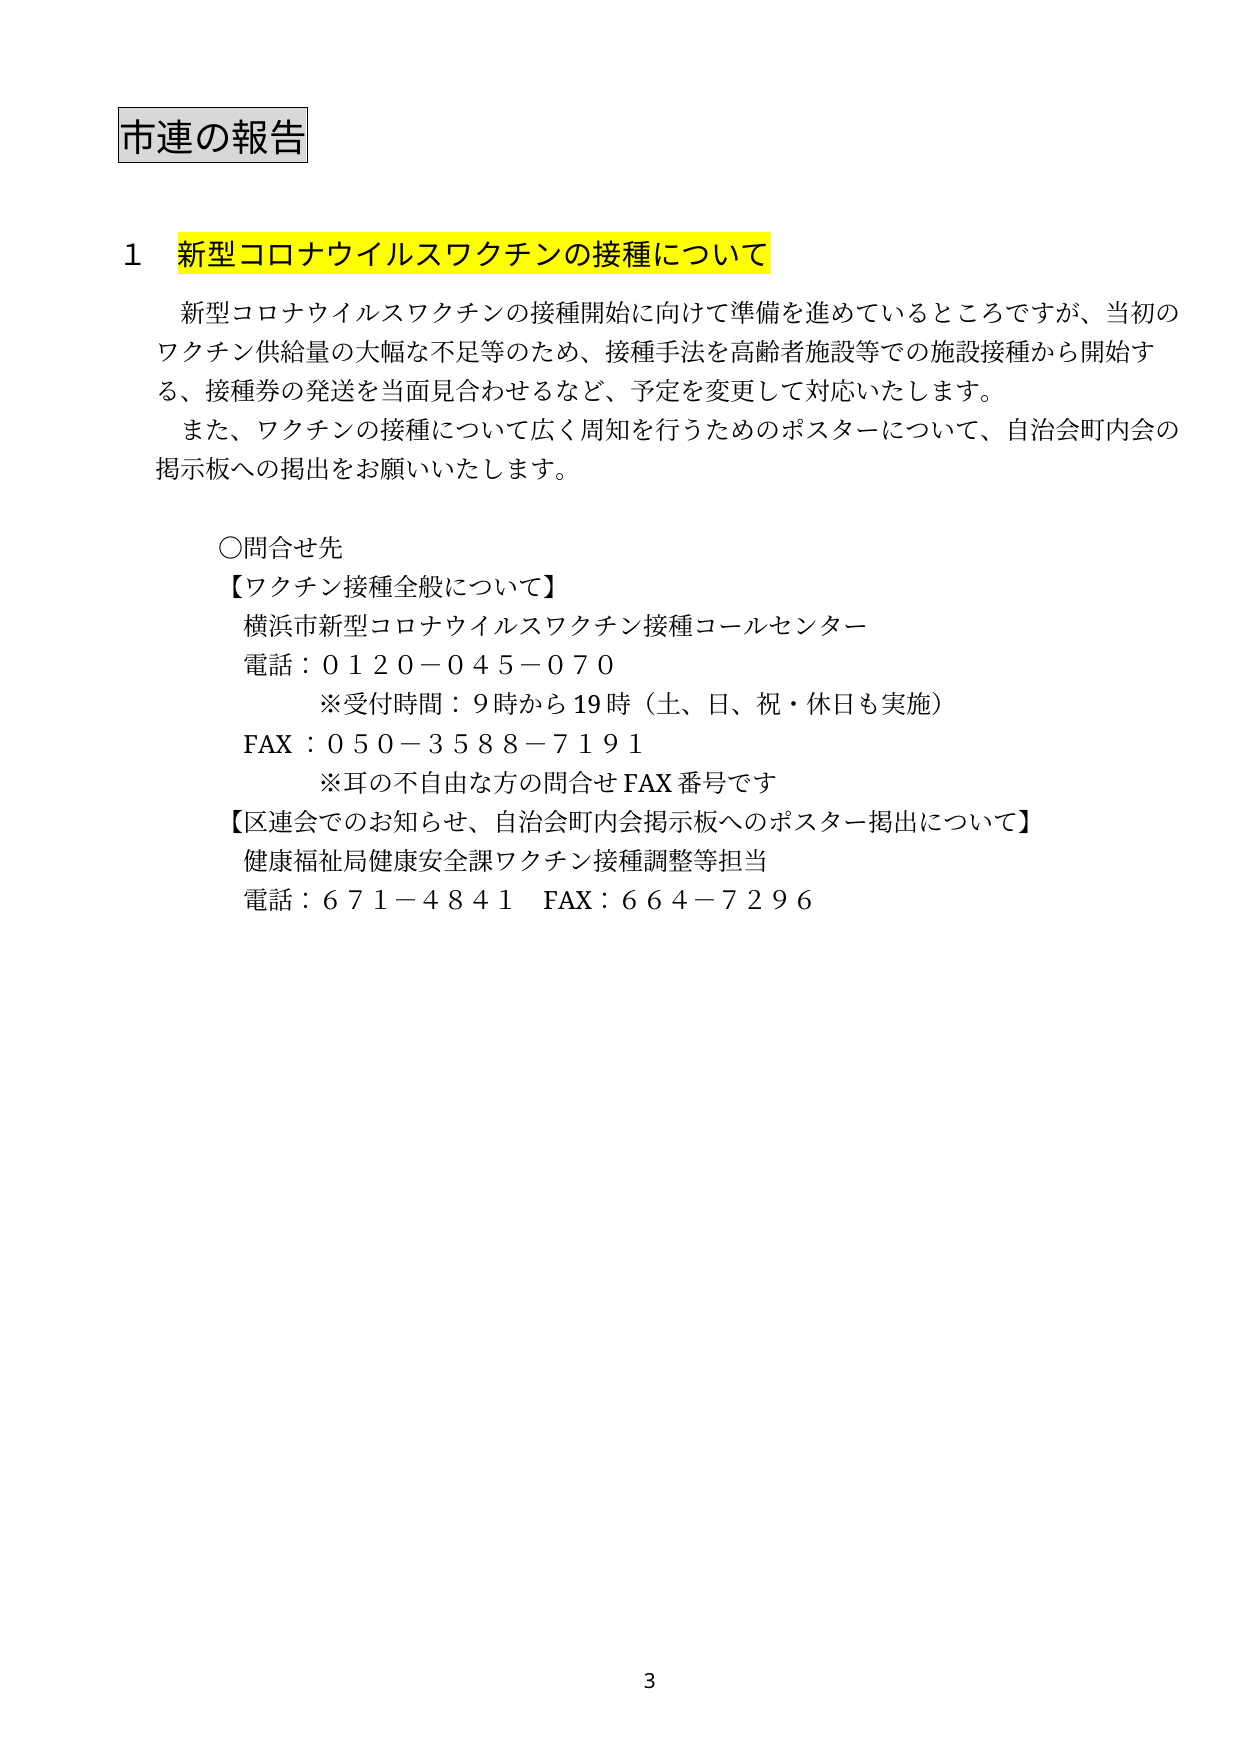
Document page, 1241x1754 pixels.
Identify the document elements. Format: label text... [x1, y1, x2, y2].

text FAX ：０５０－３５８８－７１９１ [118, 723, 1181, 762]
text ※受付時間：９時から19時（土、日、祝・休日も実施） [118, 683, 1181, 723]
text 新型コロナウイルスワクチンの接種開始に向けて準備を進めているところですが、当初の [118, 292, 1181, 331]
text 【ワクチン接種全般について】 [118, 566, 1181, 605]
text 健康福祉局健康安全課ワクチン接種調整等担当 [118, 840, 1181, 879]
text １ 新型コロナウイルスワクチンの接種について [118, 213, 1181, 292]
text 【区連会でのお知らせ、自治会町内会掲示板へのポスター掲出について】 [118, 801, 1181, 840]
text る、接種券の発送を当面見合わせるなど、予定を変更して対応いたします。 [118, 370, 1181, 409]
text 横浜市新型コロナウイルスワクチン接種コールセンター [118, 605, 1181, 644]
text 電話：０１２０－０４５－０７０ [118, 644, 1181, 683]
text 市連の報告 [118, 96, 1181, 174]
text また、ワクチンの接種について広く周知を行うためのポスターについて、自治会町内会の [118, 409, 1181, 448]
text ※耳の不自由な方の問合せFAX番号です [118, 762, 1181, 801]
text ワクチン供給量の大幅な不足等のため、接種手法を高齢者施設等での施設接種から開始す [118, 331, 1181, 370]
text 電話：６７１－４８４１ FAX：６６４－７２９６ [118, 879, 1181, 918]
text 掲示板への掲出をお願いいたします。 [118, 448, 1181, 488]
text 〇問合せ先 [118, 527, 1181, 566]
